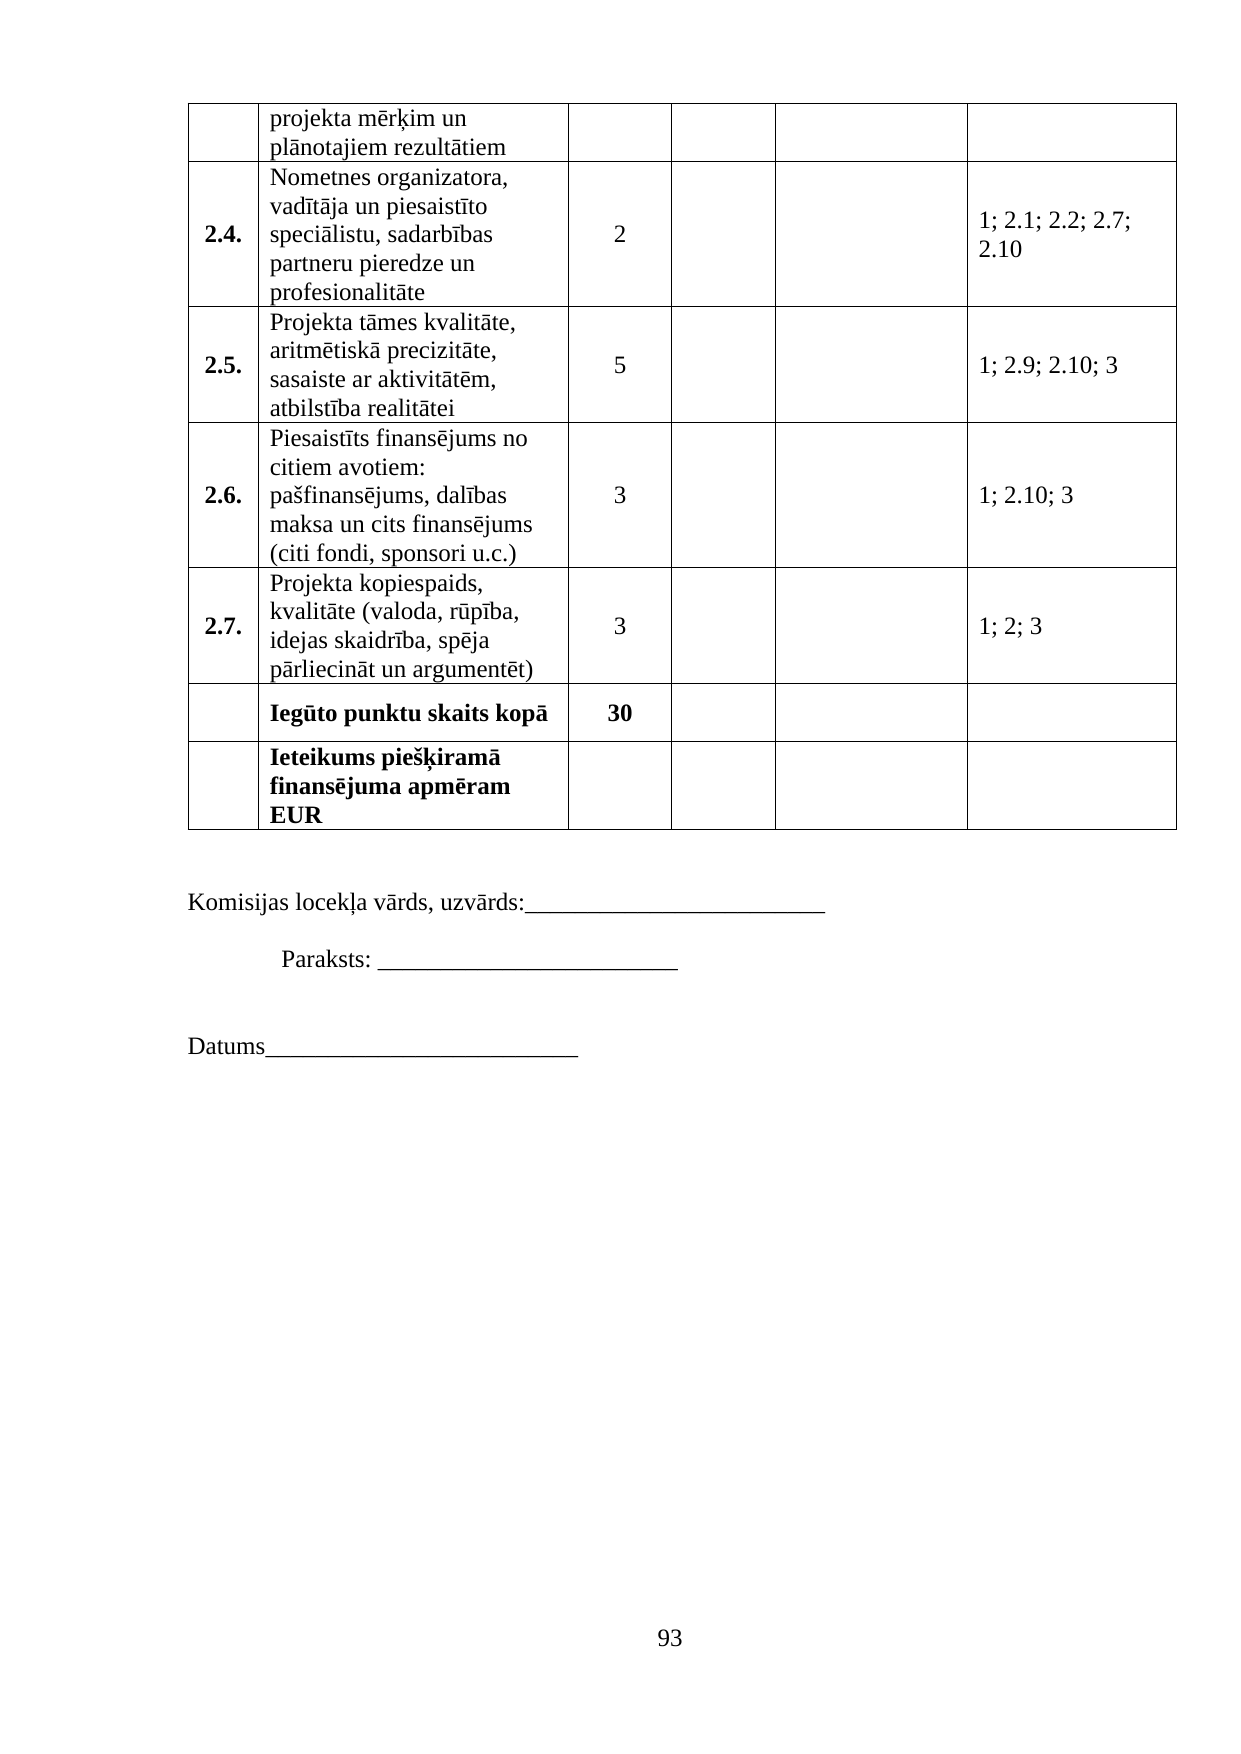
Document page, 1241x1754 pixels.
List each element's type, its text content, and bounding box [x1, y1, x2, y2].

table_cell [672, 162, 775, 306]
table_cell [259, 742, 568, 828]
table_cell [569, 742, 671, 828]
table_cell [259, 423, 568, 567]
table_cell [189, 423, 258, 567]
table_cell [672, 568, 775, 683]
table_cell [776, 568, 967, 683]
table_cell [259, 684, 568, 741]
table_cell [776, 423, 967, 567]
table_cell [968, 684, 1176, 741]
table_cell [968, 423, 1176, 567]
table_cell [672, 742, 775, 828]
text Komisijas locekļa vārds, uzvārds:________________________ [187, 887, 1152, 916]
text Datums_________________________ [187, 1031, 1152, 1059]
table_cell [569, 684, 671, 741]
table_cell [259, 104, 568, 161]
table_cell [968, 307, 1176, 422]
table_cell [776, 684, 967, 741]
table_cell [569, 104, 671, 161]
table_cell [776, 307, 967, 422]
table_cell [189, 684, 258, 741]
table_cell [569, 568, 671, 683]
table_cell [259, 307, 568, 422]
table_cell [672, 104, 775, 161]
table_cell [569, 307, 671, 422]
text Paraksts: ________________________ [187, 944, 1152, 973]
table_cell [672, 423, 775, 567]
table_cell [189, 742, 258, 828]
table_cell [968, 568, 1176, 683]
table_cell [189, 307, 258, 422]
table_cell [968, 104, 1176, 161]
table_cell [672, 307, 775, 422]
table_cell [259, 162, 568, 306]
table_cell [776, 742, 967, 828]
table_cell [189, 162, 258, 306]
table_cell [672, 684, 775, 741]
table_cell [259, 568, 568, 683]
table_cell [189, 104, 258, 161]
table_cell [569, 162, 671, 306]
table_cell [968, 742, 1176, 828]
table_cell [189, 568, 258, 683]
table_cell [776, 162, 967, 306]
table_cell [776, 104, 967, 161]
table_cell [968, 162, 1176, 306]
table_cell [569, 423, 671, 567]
